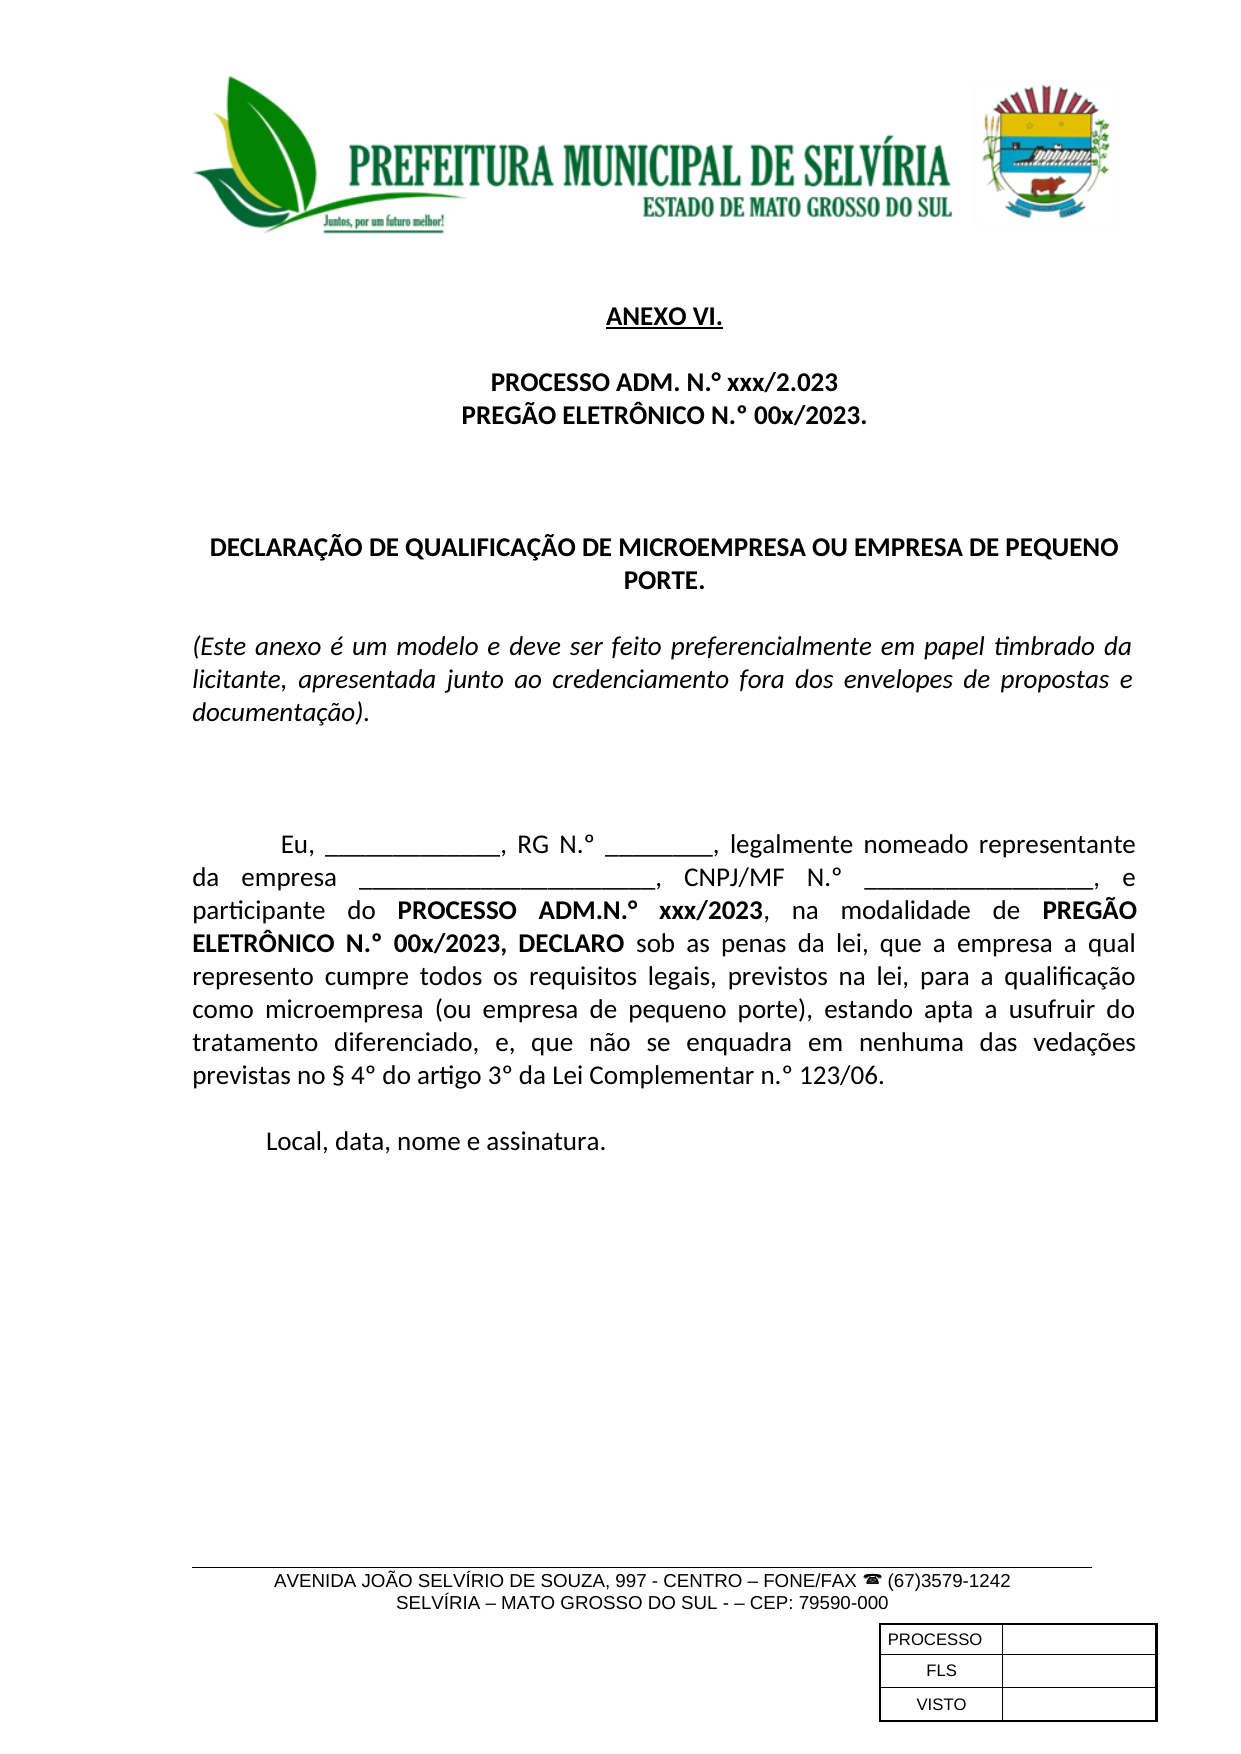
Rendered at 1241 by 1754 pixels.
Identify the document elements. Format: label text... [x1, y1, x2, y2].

text DECLARAÇÃO DE QUALIFICAÇÃO DE MICROEMPRESA OU EMPRESA DE PEQUENO PORTE. [192, 530, 1137, 596]
text Local, data, nome e assinatura. [192, 1124, 1137, 1157]
text PREGÃO ELETRÔNICO N.º 00x/2023. [192, 398, 1137, 431]
subtitle ANEXO VI. [192, 299, 1137, 332]
picture [192, 75, 1136, 257]
text (Este anexo é um modelo e deve ser feito preferencialmente em papel timbrado da licitante, apresentada junto ao credenciamento fora dos envelopes de propostas e documentação). [192, 629, 1137, 728]
text Eu, _____________, RG N.º ________, legalmente nomeado representante da empresa ______________________, CNPJ/MF N.º _________________, e participante do PROCESSO ADM.N.° xxx/2023, na modalidade de PREGÃO ELETRÔNICO N.º 00x/2023, DECLARO sob as penas da lei, que a empresa a qual represento cumpre todos os requisitos legais, previstos na lei, para a qualificação como microempresa (ou empresa de pequeno porte), estando apta a usufruir do tratamento diferenciado, e, que não se enquadra em nenhuma das vedações previstas no § 4º do artigo 3º da Lei Complementar n.º 123/06. [192, 827, 1137, 1091]
text PROCESSO ADM. N.° xxx/2.023 [192, 365, 1137, 398]
